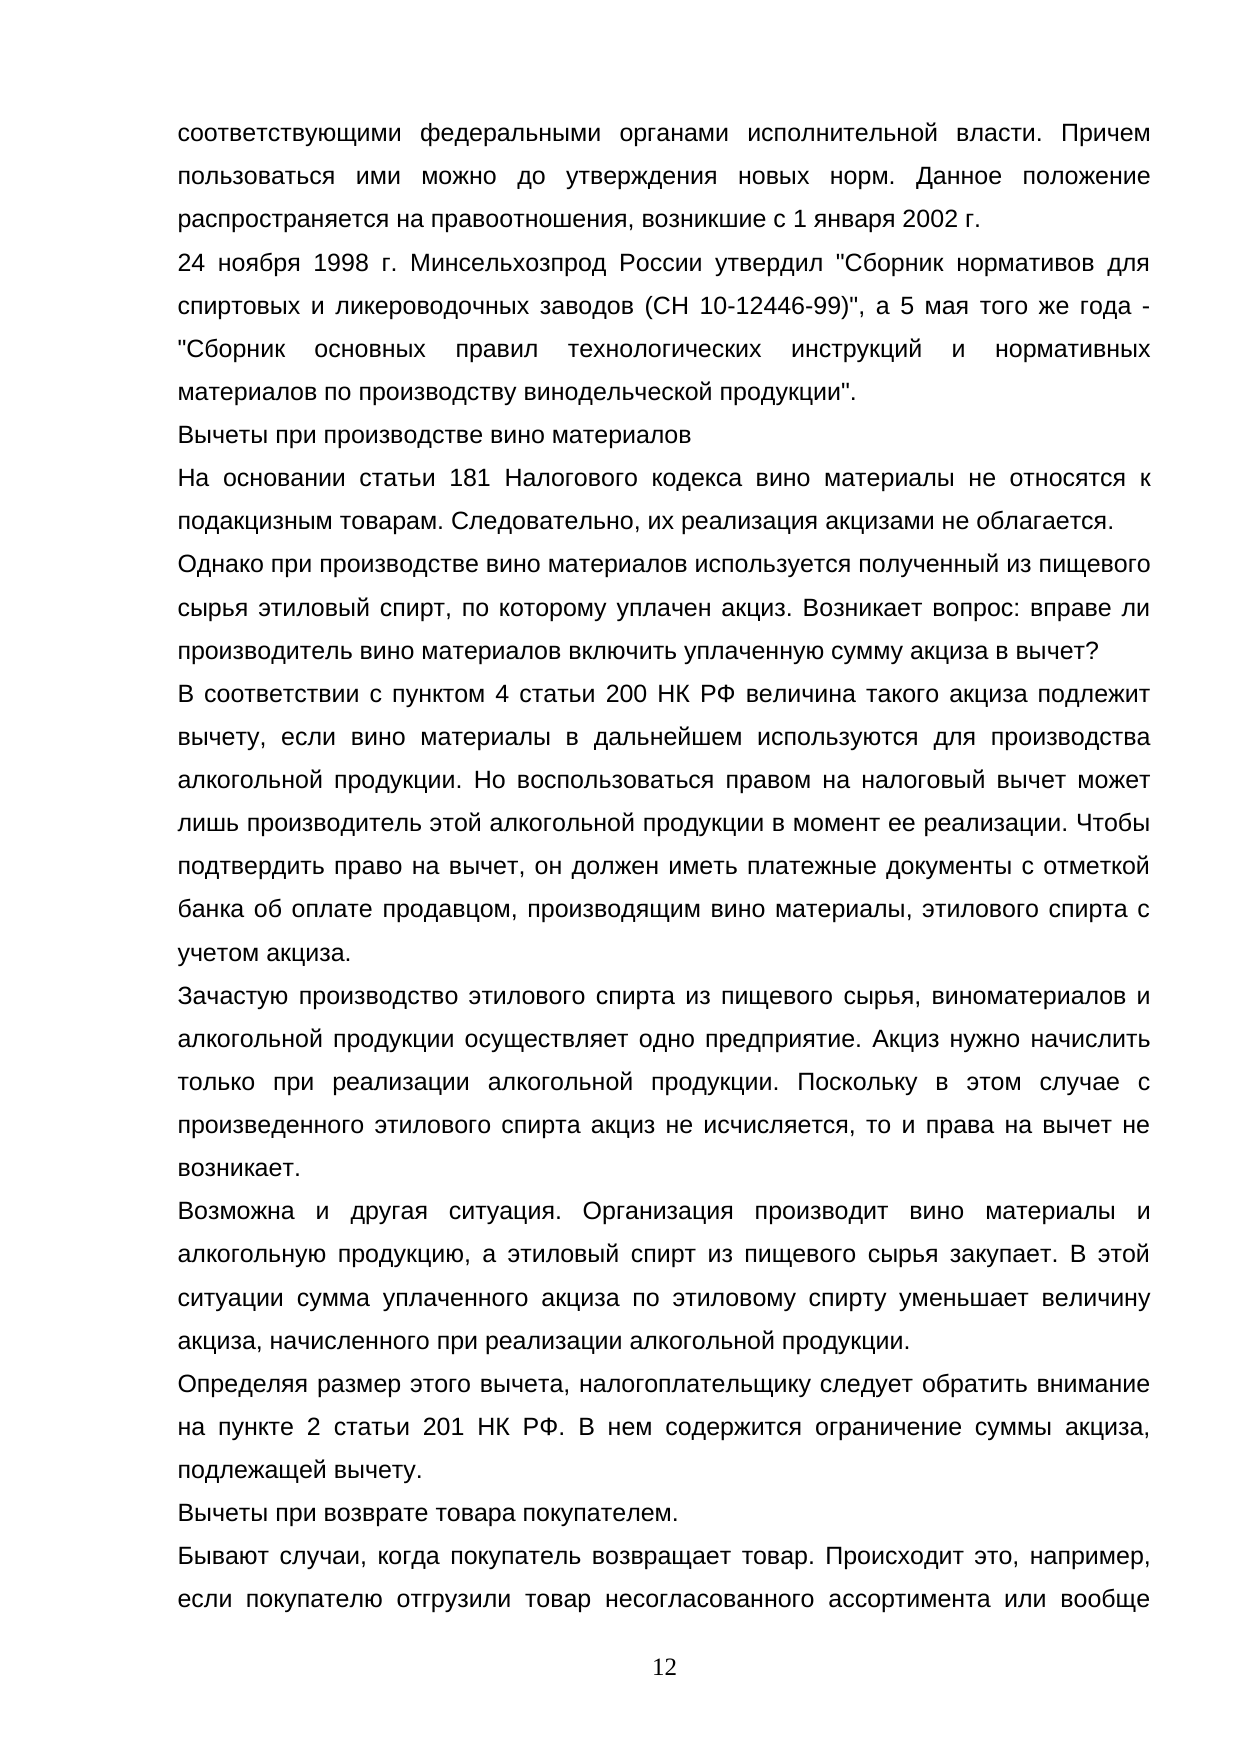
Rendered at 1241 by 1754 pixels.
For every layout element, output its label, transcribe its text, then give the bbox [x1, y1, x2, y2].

text На основании статьи 181 Налогового кодекса вино материалы не относятся к подакцизным товарам. Следовательно, их реализация акцизами не облагается. [177, 463, 1152, 535]
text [177, 1541, 1152, 1613]
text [177, 118, 1152, 233]
text Определяя размер этого вычета, налогоплательщику следует обратить внимание на пункте 2 статьи 201 НК РФ. В нем содержится ограничение суммы акциза, подлежащей вычету. [177, 1369, 1152, 1484]
text Вычеты при возврате товара покупателем. [177, 1498, 1152, 1527]
text Вычеты при производстве вино материалов [177, 420, 1152, 449]
text Однако при производстве вино материалов используется полученный из пищевого сырья этиловый спирт, по которому уплачен акциз. Возникает вопрос: вправе ли производитель вино материалов включить уплаченную сумму акциза в вычет? [177, 549, 1152, 664]
text 24 ноября 1998 г. Минсельхозпрод России утвердил "Сборник нормативов для спиртовых и ликероводочных заводов (СН 10-12446-99)", а 5 мая того же года - "Сборник основных правил технологических инструкций и нормативных материалов по производству винодельческой продукции". [177, 247, 1152, 406]
text Зачастую производство этилового спирта из пищевого сырья, виноматериалов и алкогольной продукции осуществляет одно предприятие. Акциз нужно начислить только при реализации алкогольной продукции. Поскольку в этом случае с произведенного этилового спирта акциз не исчисляется, то и права на вычет не возникает. [177, 981, 1152, 1182]
text В соответствии с пунктом 4 статьи 200 НК РФ величина такого акциза подлежит вычету, если вино материалы в дальнейшем используются для производства алкогольной продукции. Но воспользоваться правом на налоговый вычет может лишь производитель этой алкогольной продукции в момент ее реализации. Чтобы подтвердить право на вычет, он должен иметь платежные документы с отметкой банка об оплате продавцом, производящим вино материалы, этилового спирта с учетом акциза. [177, 679, 1152, 966]
text Возможна и другая ситуация. Организация производит вино материалы и алкогольную продукцию, а этиловый спирт из пищевого сырья закупает. В этой ситуации сумма уплаченного акциза по этиловому спирту уменьшает величину акциза, начисленного при реализации алкогольной продукции. [177, 1196, 1152, 1354]
